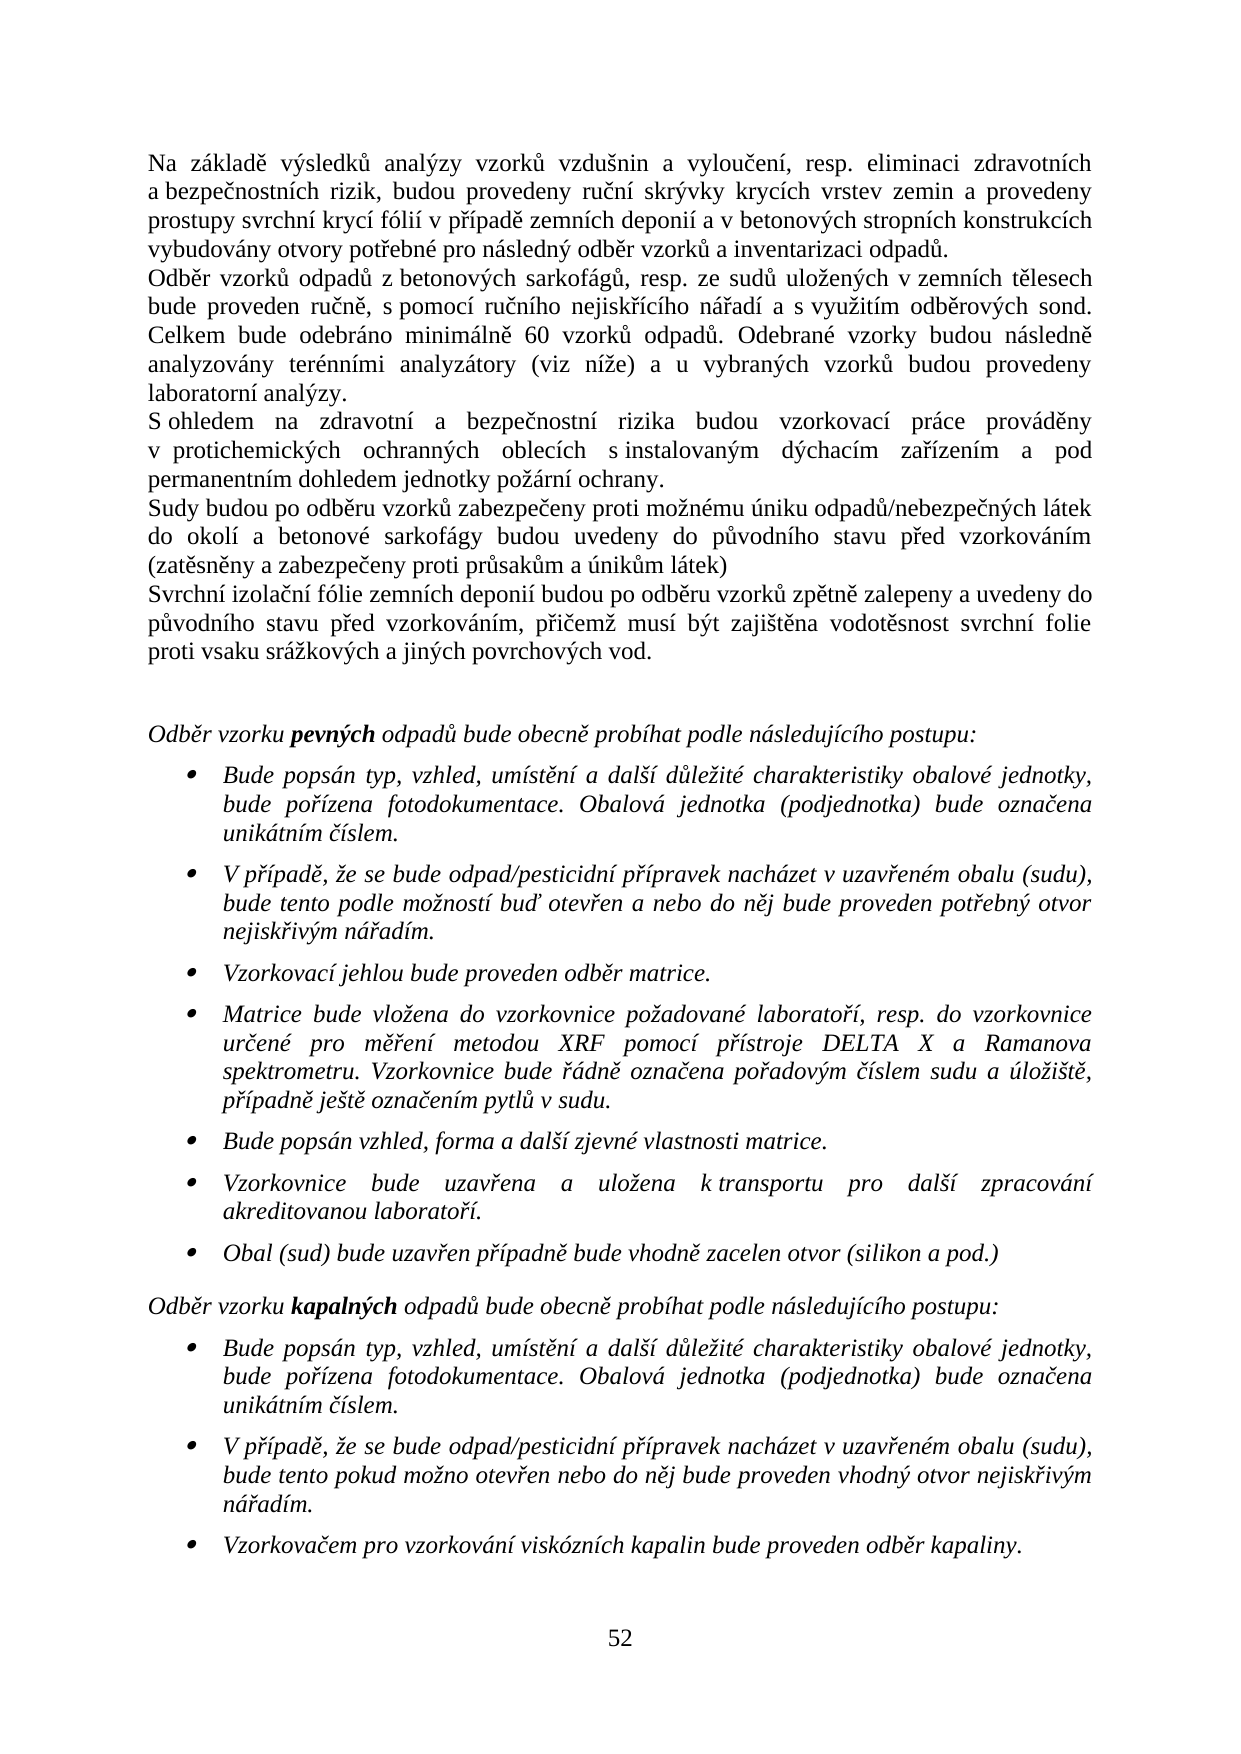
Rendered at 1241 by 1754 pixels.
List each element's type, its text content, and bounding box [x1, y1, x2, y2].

list Obal (sud) bude uzavřen případně bude vhodně zacelen otvor (silikon a pod.) [185, 1238, 1092, 1266]
list V případě, že se bude odpad/pesticidní přípravek nacházet v uzavřeném obalu (sudu), bude tento podle možností buď otevřen a nebo do něj bude proveden potřebný otvor nejiskřivým nářadím. [185, 859, 1092, 945]
text Odběr vzorků odpadů z betonových sarkofágů, resp. ze sudů uložených v zemních tělesech bude proveden ručně, s pomocí ručního nejiskřícího nářadí a s využitím odběrových sond. Celkem bude odebráno minimálně 60 vzorků odpadů. Odebrané vzorky budou následně analyzovány terénními analyzátory (viz níže) a u vybraných vzorků budou provedeny laboratorní analýzy. [148, 263, 1092, 406]
text S ohledem na zdravotní a bezpečnostní rizika budou vzorkovací práce prováděny v protichemických ochranných oblecích s instalovaným dýchacím zařízením a pod permanentním dohledem jednotky požární ochrany. [148, 406, 1092, 493]
text Odběr vzorku pevných odpadů bude obecně probíhat podle následujícího postupu: [148, 719, 1092, 748]
list Bude popsán typ, vzhled, umístění a další důležité charakteristiky obalové jednotky, bude pořízena fotodokumentace. Obalová jednotka (podjednotka) bude označena unikátním číslem. [185, 760, 1092, 846]
list Vzorkovací jehlou bude proveden odběr matrice. [185, 958, 1092, 986]
text Na základě výsledků analýzy vzorků vzdušnin a vyloučení, resp. eliminaci zdravotních a bezpečnostních rizik, budou provedeny ruční skrývky krycích vrstev zemin a provedeny prostupy svrchní krycí fólií v případě zemních deponií a v betonových stropních konstrukcích vybudovány otvory potřebné pro následný odběr vzorků a inventarizaci odpadů. [148, 148, 1092, 263]
text Sudy budou po odběru vzorků zabezpečeny proti možnému úniku odpadů/nebezpečných látek do okolí a betonové sarkofágy budou uvedeny do původního stavu před vzorkováním (zatěsněny a zabezpečeny proti průsakům a únikům látek) [148, 493, 1092, 579]
list Matrice bude vložena do vzorkovnice požadované laboratoří, resp. do vzorkovnice určené pro měření metodou XRF pomocí přístroje DELTA X a Ramanova spektrometru. Vzorkovnice bude řádně označena pořadovým číslem sudu a úložiště, případně ještě označením pytlů v sudu. [185, 999, 1092, 1114]
list Vzorkovačem pro vzorkování viskózních kapalin bude proveden odběr kapaliny. [185, 1530, 1092, 1559]
text Odběr vzorku kapalných odpadů bude obecně probíhat podle následujícího postupu: [148, 1291, 1092, 1320]
list Vzorkovnice bude uzavřena a uložena k transportu pro další zpracování akreditovanou laboratoří. [185, 1168, 1092, 1225]
list V případě, že se bude odpad/pesticidní přípravek nacházet v uzavřeném obalu (sudu), bude tento pokud možno otevřen nebo do něj bude proveden vhodný otvor nejiskřivým nářadím. [185, 1431, 1092, 1518]
list Bude popsán typ, vzhled, umístění a další důležité charakteristiky obalové jednotky, bude pořízena fotodokumentace. Obalová jednotka (podjednotka) bude označena unikátním číslem. [185, 1333, 1092, 1419]
list Bude popsán vzhled, forma a další zjevné vlastnosti matrice. [185, 1126, 1092, 1155]
text Svrchní izolační fólie zemních deponií budou po odběru vzorků zpětně zalepeny a uvedeny do původního stavu před vzorkováním, přičemž musí být zajištěna vodotěsnost svrchní folie proti vsaku srážkových a jiných povrchových vod. [148, 579, 1092, 665]
